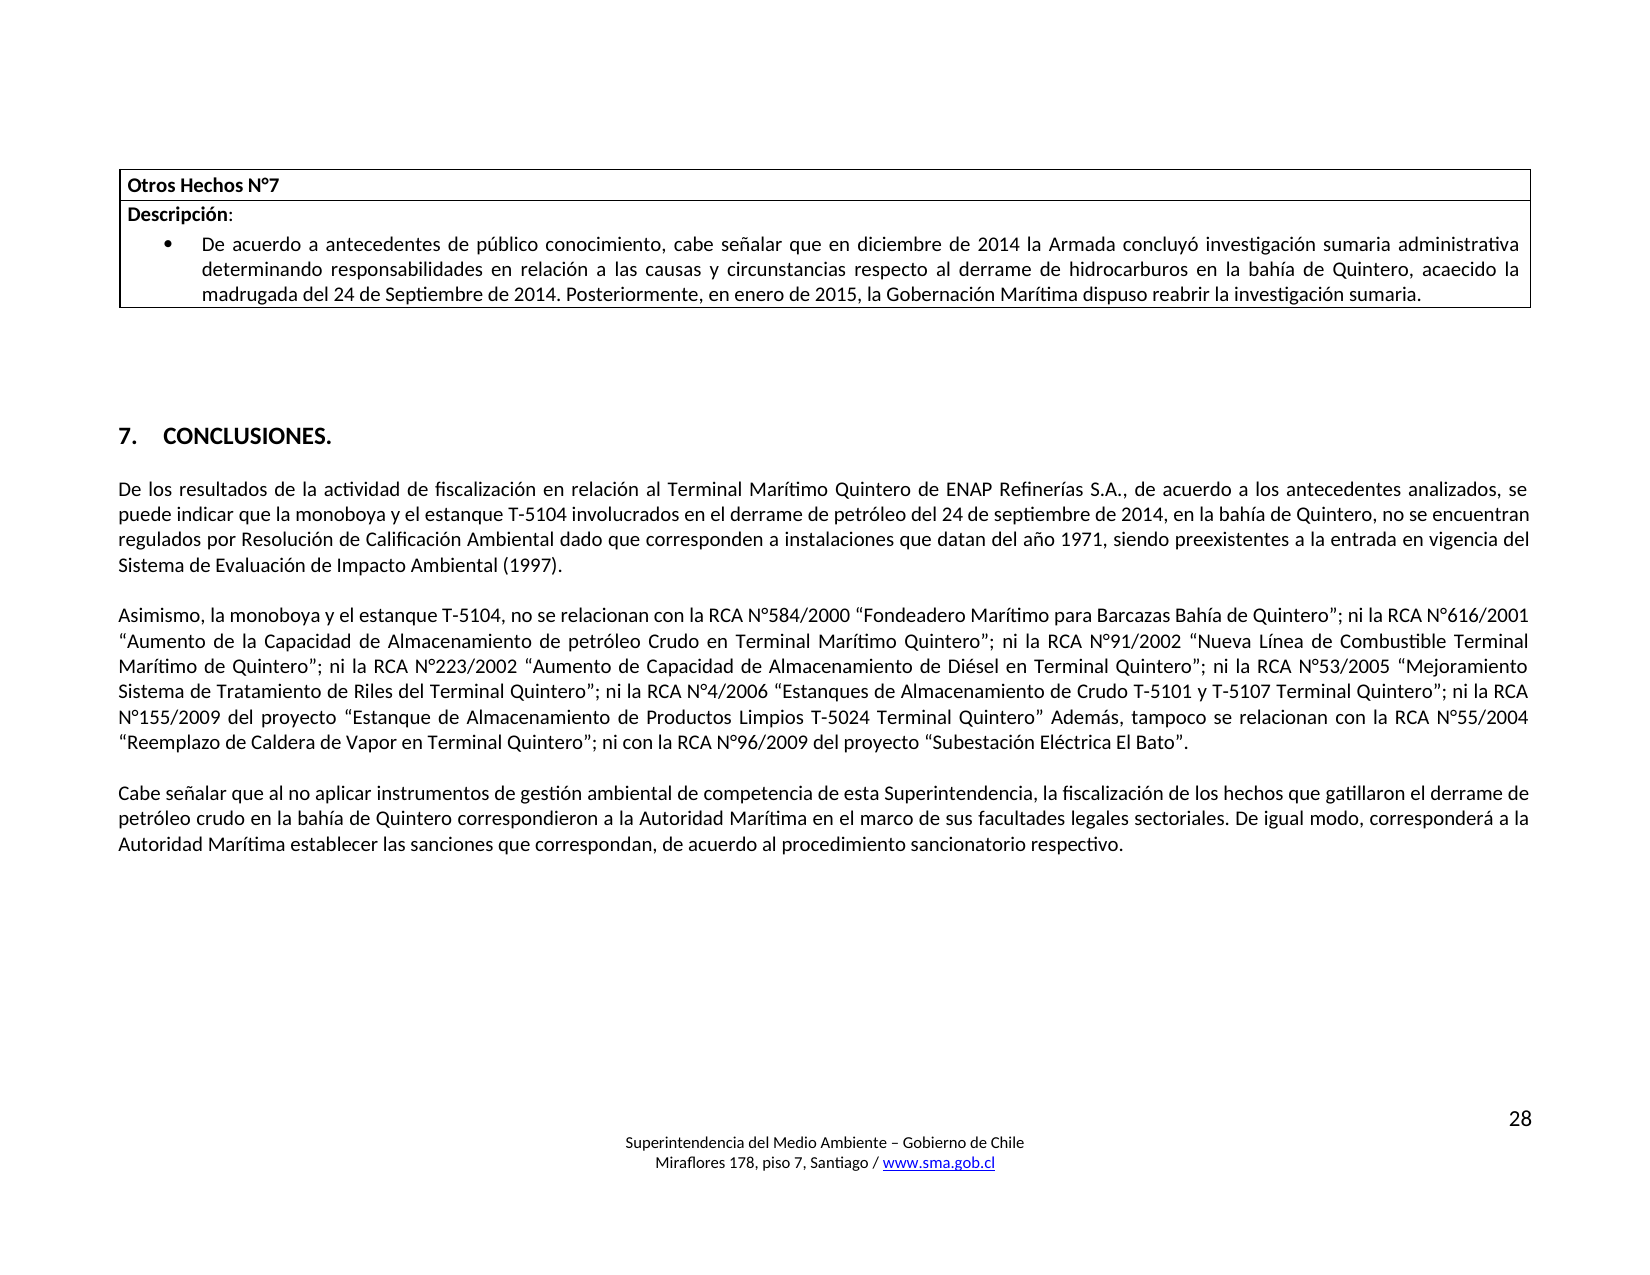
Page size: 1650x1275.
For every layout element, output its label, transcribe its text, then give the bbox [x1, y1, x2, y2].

table_cell Descripción: De acuerdo a antecedentes de público conocimiento, cabe señalar que en diciembre de 2014 la Armada concluyó investigación sumaria administrativa determinando responsabilidades en relación a las causas y circunstancias respecto al derrame de hidrocarburos en la bahía de Quintero, acaecido la madrugada del 24 de Septiembre de 2014. Posteriormente, en enero de 2015, la Gobernación Marítima dispuso reabrir la investigación sumaria. [121, 201, 1530, 307]
subtitle CONCLUSIONES. [118, 420, 1532, 451]
text Cabe señalar que al no aplicar instrumentos de gestión ambiental de competencia de esta Superintendencia, la fiscalización de los hechos que gatillaron el derrame de petróleo crudo en la bahía de Quintero correspondieron a la Autoridad Marítima en el marco de sus facultades legales sectoriales. De igual modo, corresponderá a la Autoridad Marítima establecer las sanciones que correspondan, de acuerdo al procedimiento sancionatorio respectivo. [118, 780, 1532, 856]
text Asimismo, la monoboya y el estanque T-5104, no se relacionan con la RCA N°584/2000 “Fondeadero Marítimo para Barcazas Bahía de Quintero”; ni la RCA N°616/2001 “Aumento de la Capacidad de Almacenamiento de petróleo Crudo en Terminal Marítimo Quintero”; ni la RCA N°91/2002 “Nueva Línea de Combustible Terminal Marítimo de Quintero”; ni la RCA N°223/2002 “Aumento de Capacidad de Almacenamiento de Diésel en Terminal Quintero”; ni la RCA N°53/2005 “Mejoramiento Sistema de Tratamiento de Riles del Terminal Quintero”; ni la RCA N°4/2006 “Estanques de Almacenamiento de Crudo T-5101 y T-5107 Terminal Quintero”; ni la RCA N°155/2009 del proyecto “Estanque de Almacenamiento de Productos Limpios T-5024 Terminal Quintero” Además, tampoco se relacionan con la RCA N°55/2004 “Reemplazo de Caldera de Vapor en Terminal Quintero”; ni con la RCA N°96/2009 del proyecto “Subestación Eléctrica El Bato”. [118, 602, 1532, 755]
text De los resultados de la actividad de fiscalización en relación al Terminal Marítimo Quintero de ENAP Refinerías S.A., de acuerdo a los antecedentes analizados, se puede indicar que la monoboya y el estanque T-5104 involucrados en el derrame de petróleo del 24 de septiembre de 2014, en la bahía de Quintero, no se encuentran regulados por Resolución de Calificación Ambiental dado que corresponden a instalaciones que datan del año 1971, siendo preexistentes a la entrada en vigencia del Sistema de Evaluación de Impacto Ambiental (1997). [118, 476, 1532, 577]
table_header Otros Hechos N°7 [121, 170, 1530, 200]
